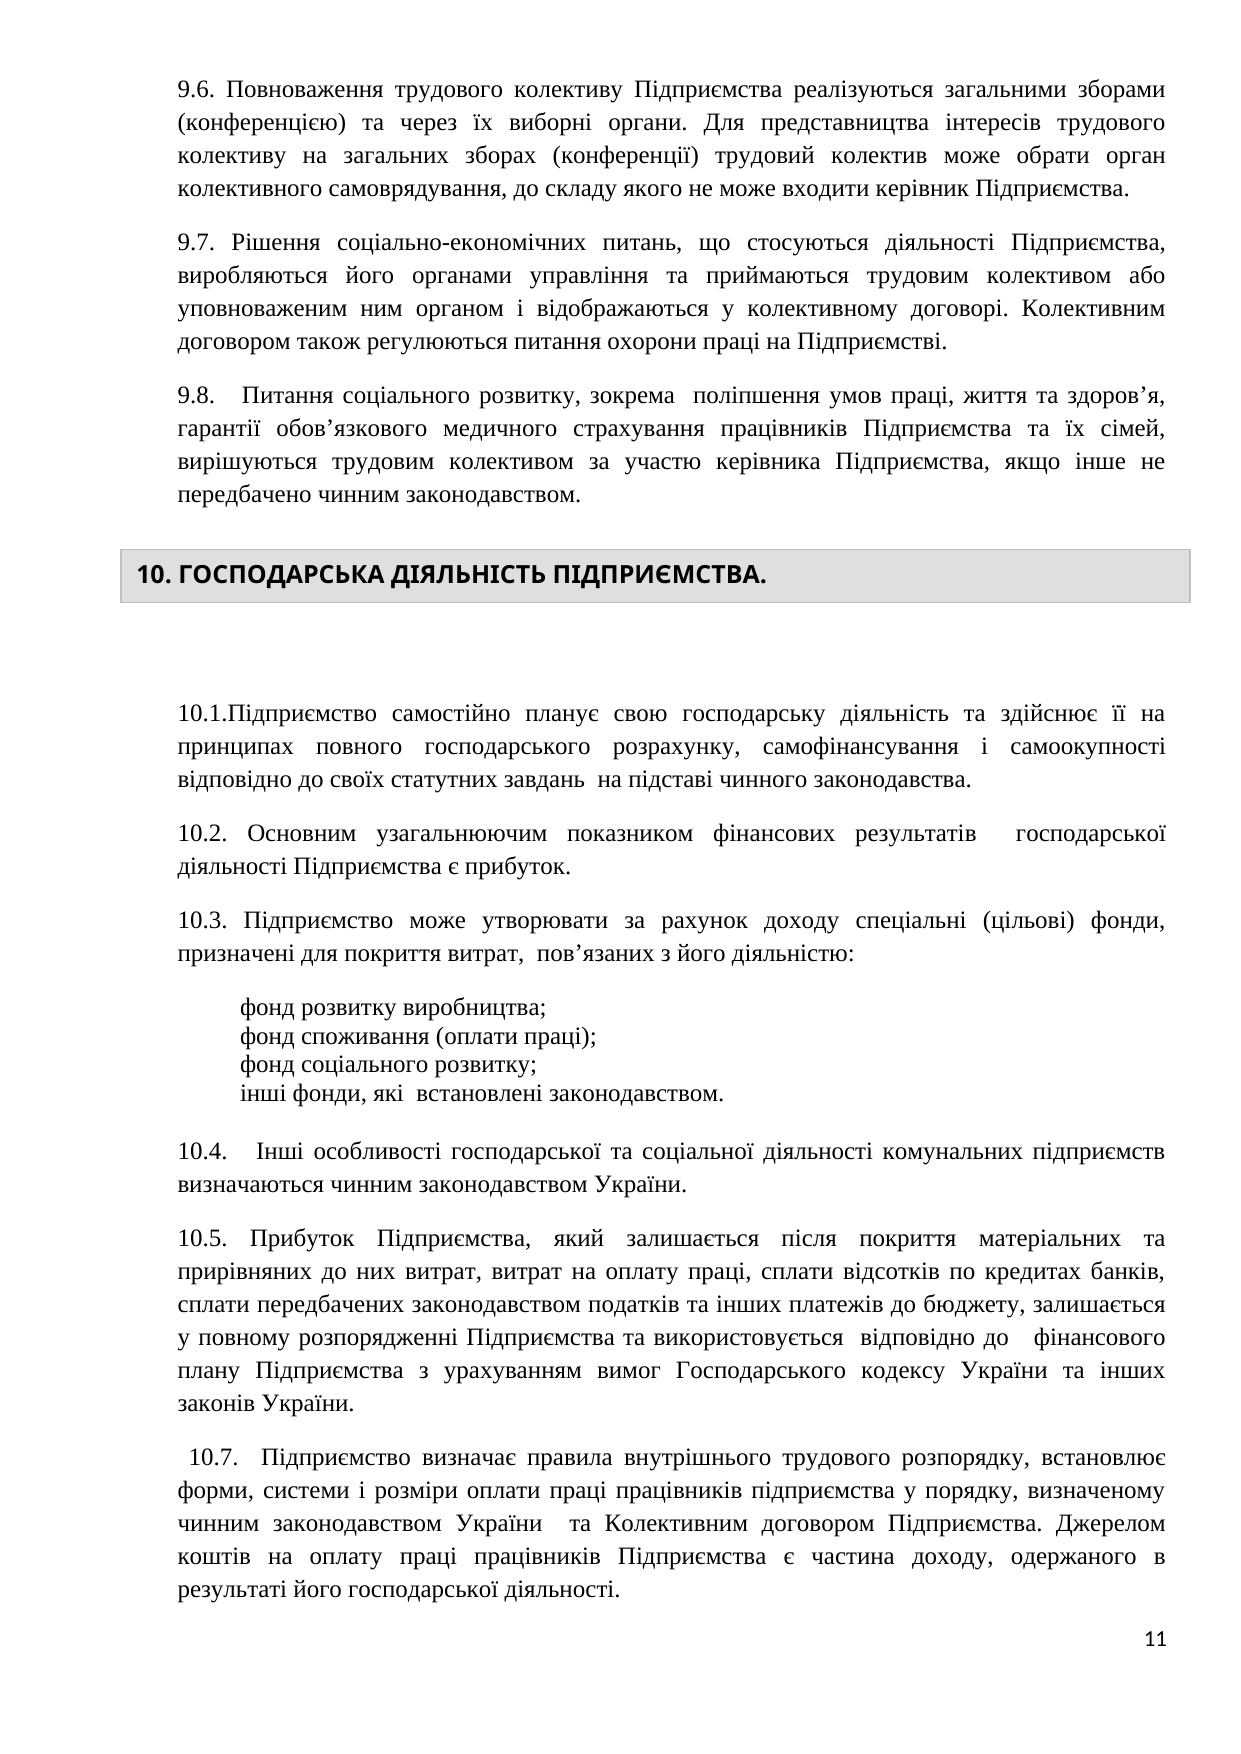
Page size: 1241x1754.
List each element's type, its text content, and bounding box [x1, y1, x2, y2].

text інші фонди, які встановлені законодавством. [177, 1078, 1167, 1107]
text фонд споживання (оплати праці); [177, 1021, 1167, 1049]
text 10.1.Підприємство самостійно планує свою господарську діяльність та здійснює її на принципах повного господарського розрахунку, самофінансування і самоокупності відповідно до своїх статутних завдань на підставі чинного законодавства. [177, 698, 1167, 793]
text 9.6. Повноваження трудового колективу Підприємства реалізуються загальними зборами (конференцією) та через їх виборні органи. Для представництва інтересів трудового колективу на загальних зборах (конференції) трудовий колектив може обрати орган колективного самоврядування, до складу якого не може входити керівник Підприємства. [177, 74, 1167, 202]
text 9.8. Питання соціального розвитку, зокрема поліпшення умов праці, життя та здоров’я, гарантії обов’язкового медичного страхування працівників Підприємства та їх сімей, вирішуються трудовим колективом за участю керівника Підприємства, якщо інше не передбачено чинним законодавством. [177, 380, 1167, 507]
text 10.2. Основним узагальнюючим показником фінансових результатів господарської діяльності Підприємства є прибуток. [177, 818, 1167, 880]
text 10.5. Прибуток Підприємства, який залишається після покриття матеріальних та прирівняних до них витрат, витрат на оплату праці, сплати відсотків по кредитах банків, сплати передбачених законодавством податків та інших платежів до бюджету, залишається у повному розпорядженні Підприємства та використовується відповідно до фінансового плану Підприємства з урахуванням вимог Господарського кодексу України та інших законів України. [177, 1223, 1167, 1417]
text 9.7. Рішення соціально-економічних питань, що стосуються діяльності Підприємства, виробляються його органами управління та приймаються трудовим колективом або уповноваженим ним органом і відображаються у колективному договорі. Колективним договором також регулюються питання охорони праці на Підприємстві. [177, 227, 1167, 354]
text фонд соціального розвитку; [177, 1049, 1167, 1078]
text фонд розвитку виробництва; [177, 992, 1167, 1021]
text 10.4. Інші особливості господарської та соціальної діяльності комунальних підприємств визначаються чинним законодавством України. [177, 1136, 1167, 1198]
text 10.3. Підприємство може утворювати за рахунок доходу спеціальні (цільові) фонди, призначені для покриття витрат, пов’язаних з його діяльністю: [177, 905, 1167, 967]
text 10.7. Підприємство визначає правила внутрішнього трудового розпорядку, встановлює форми, системи і розміри оплати праці працівників підприємства у порядку, визначеному чинним законодавством України та Колективним договором Підприємства. Джерелом коштів на оплату праці працівників Підприємства є частина доходу, одержаного в результаті його господарської діяльності. [177, 1442, 1167, 1602]
